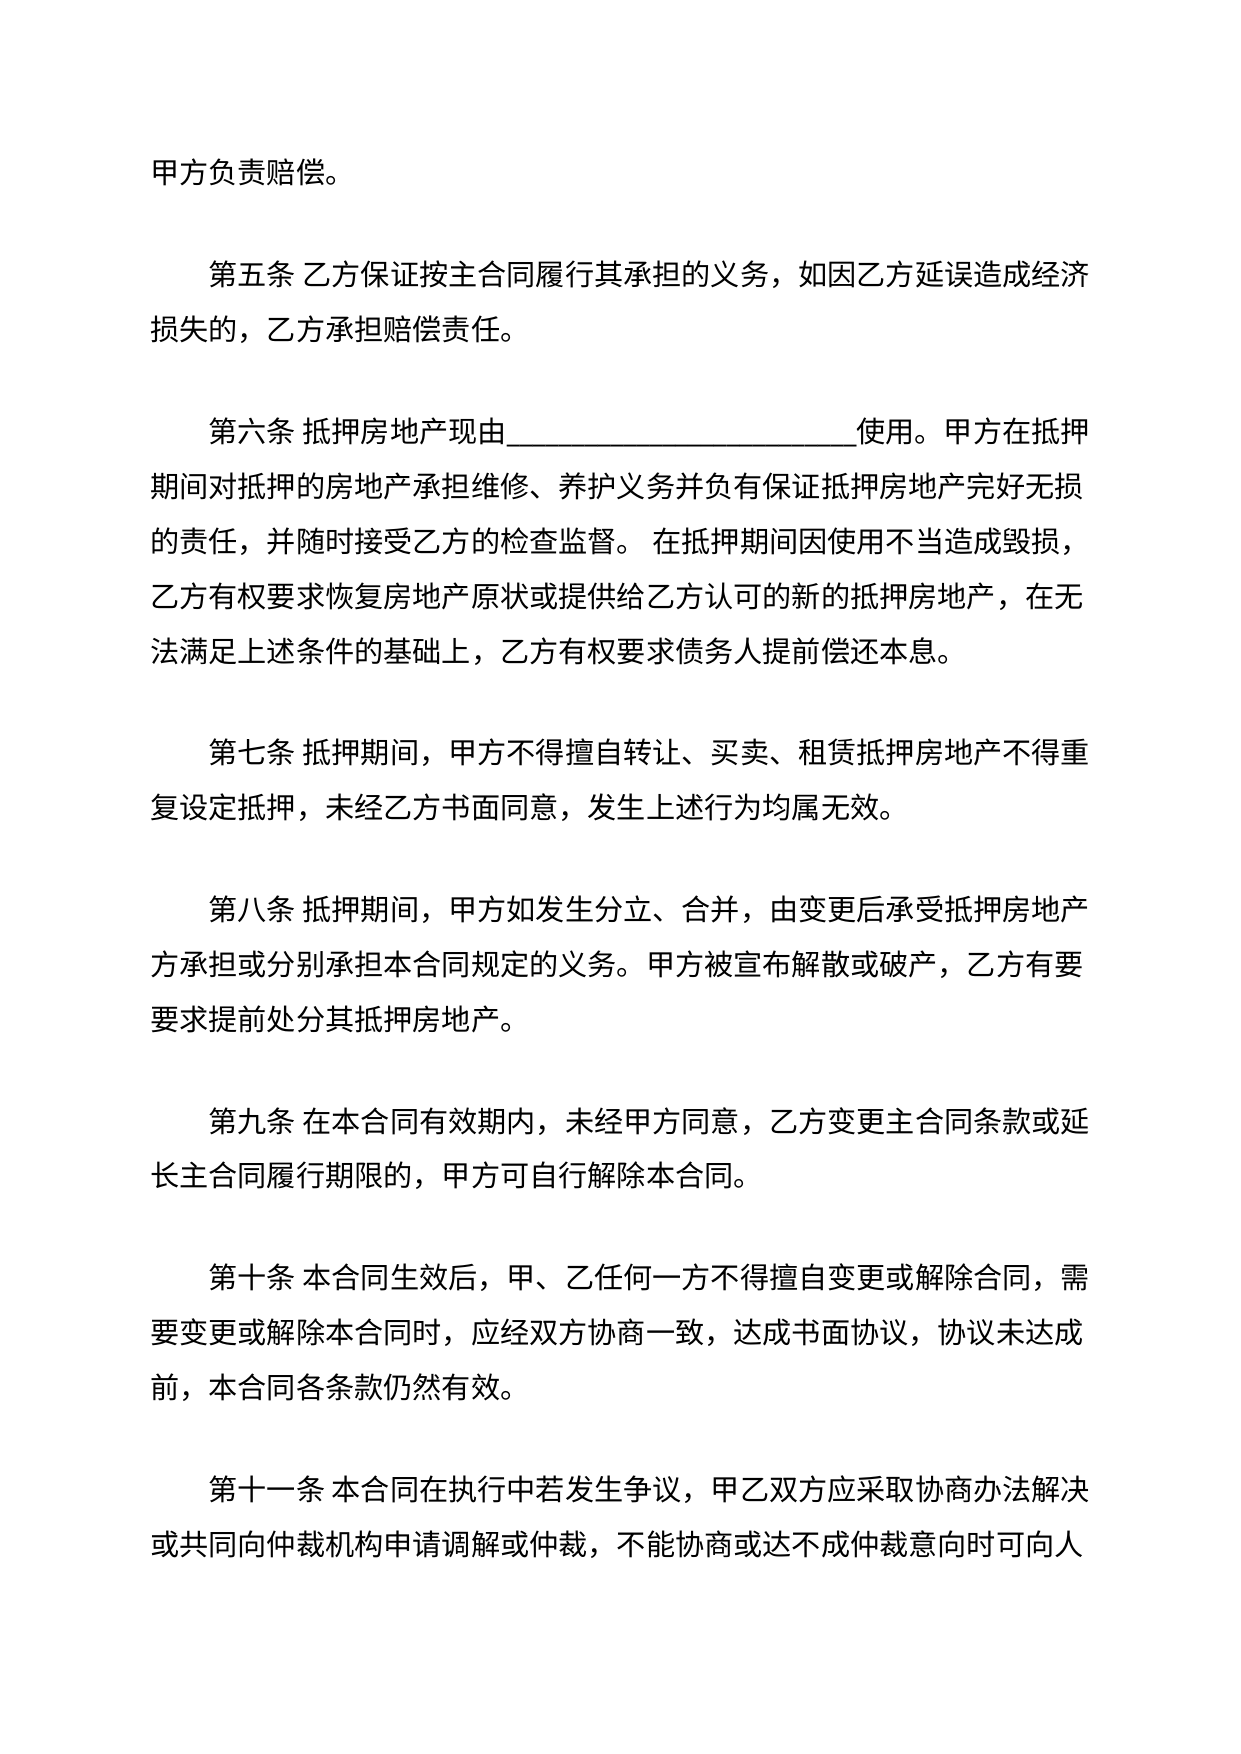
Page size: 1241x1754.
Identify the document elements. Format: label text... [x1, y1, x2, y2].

text 第七条 抵押期间，甲方不得擅自转让、买卖、租赁抵押房地产不得重复设定抵押，未经乙方书面同意，发生上述行为均属无效。 [150, 730, 1090, 827]
text 第五条 乙方保证按主合同履行其承担的义务，如因乙方延误造成经济损失的，乙方承担赔偿责任。 [150, 252, 1090, 349]
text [150, 1466, 1090, 1563]
text 第九条 在本合同有效期内，未经甲方同意，乙方变更主合同条款或延长主合同履行期限的，甲方可自行解除本合同。 [150, 1098, 1090, 1195]
text 第六条 抵押房地产现由___________________________使用。甲方在抵押期间对抵押的房地产承担维修、养护义务并负有保证抵押房地产完好无损的责任，并随时接受乙方的检查监督。 在抵押期间因使用不当造成毁损，乙方有权要求恢复房地产原状或提供给乙方认可的新的抵押房地产，在无法满足上述条件的基础上，乙方有权要求债务人提前偿还本息。 [150, 408, 1090, 670]
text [150, 150, 1090, 192]
text 第八条 抵押期间，甲方如发生分立、合并，由变更后承受抵押房地产方承担或分别承担本合同规定的义务。甲方被宣布解散或破产，乙方有要要求提前处分其抵押房地产。 [150, 887, 1090, 1039]
text 第十条 本合同生效后，甲、乙任何一方不得擅自变更或解除合同，需要变更或解除本合同时，应经双方协商一致，达成书面协议，协议未达成前，本合同各条款仍然有效。 [150, 1255, 1090, 1407]
